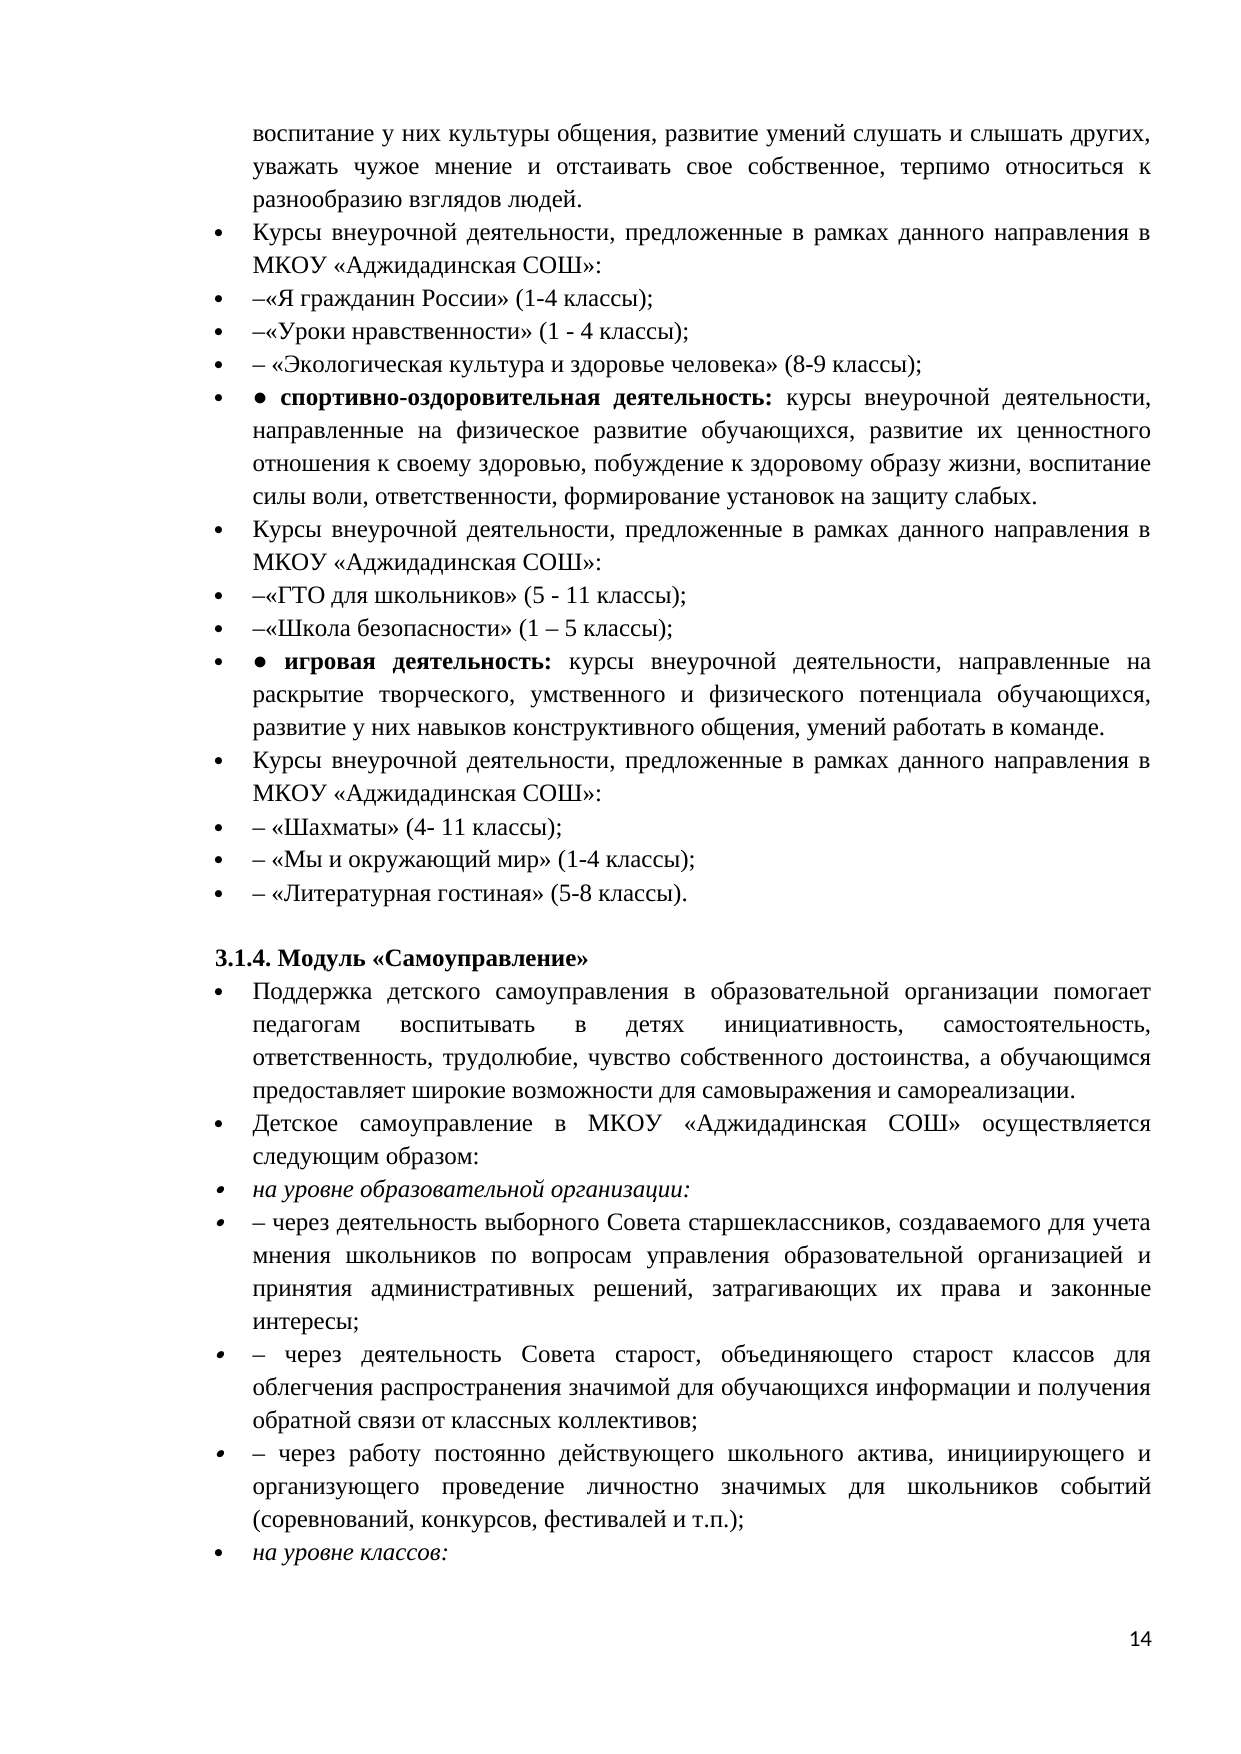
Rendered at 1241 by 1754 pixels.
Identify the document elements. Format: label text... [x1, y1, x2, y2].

list – через деятельность Совета старост, объединяющего старост классов для облегчения распространения значимой для обучающихся информации и получения обратной связи от классных коллективов; [215, 1339, 1152, 1434]
list – через работу постоянно действующего школьного актива, инициирующего и организующего проведение личностно значимых для школьников событий (соревнований, конкурсов, фестивалей и т.п.); [215, 1438, 1152, 1533]
list Поддержка детского самоуправления в образовательной организации помогает педагогам воспитывать в детях инициативность, самостоятельность, ответственность, трудолюбие, чувство собственного достоинства, а обучающимся предоставляет широкие возможности для самовыражения и самореализации. [215, 976, 1152, 1104]
list – «Литературная гостиная» (5-8 классы). [215, 878, 1152, 906]
list –«Уроки нравственности» (1 - 4 классы); [215, 316, 1152, 345]
list Курсы внеурочной деятельности, предложенные в рамках данного направления в МКОУ «Аджидадинская СОШ»: [215, 217, 1152, 279]
list Курсы внеурочной деятельности, предложенные в рамках данного направления в МКОУ «Аджидадинская СОШ»: [215, 514, 1152, 576]
list ● спортивно-оздоровительная деятельность: курсы внеурочной деятельности, направленные на физическое развитие обучающихся, развитие их ценностного отношения к своему здоровью, побуждение к здоровому образу жизни, воспитание силы воли, ответственности, формирование установок на защиту слабых. [215, 382, 1152, 510]
list – «Шахматы» (4- 11 классы); [215, 812, 1152, 840]
list на уровне классов: [215, 1537, 1152, 1566]
list – «Экологическая культура и здоровье человека» (8-9 классы); [215, 349, 1152, 378]
text 3.1.4. Модуль «Самоуправление» [215, 943, 1152, 972]
list Детское самоуправление в МКОУ «Аджидадинская СОШ» осуществляется следующим образом: [215, 1108, 1152, 1170]
list –«ГТО для школьников» (5 - 11 классы); [215, 580, 1152, 609]
list на уровне образовательной организации: [215, 1174, 1152, 1203]
list – «Мы и окружающий мир» (1-4 классы); [215, 844, 1152, 873]
list –«Школа безопасности» (1 – 5 классы); [215, 613, 1152, 642]
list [215, 118, 1152, 213]
list – через деятельность выборного Совета старшеклассников, создаваемого для учета мнения школьников по вопросам управления образовательной организацией и принятия административных решений, затрагивающих их права и законные интересы; [215, 1207, 1152, 1335]
list –«Я гражданин России» (1-4 классы); [215, 283, 1152, 312]
list ● игровая деятельность: курсы внеурочной деятельности, направленные на раскрытие творческого, умственного и физического потенциала обучающихся, развитие у них навыков конструктивного общения, умений работать в команде. [215, 646, 1152, 741]
list Курсы внеурочной деятельности, предложенные в рамках данного направления в МКОУ «Аджидадинская СОШ»: [215, 746, 1152, 807]
